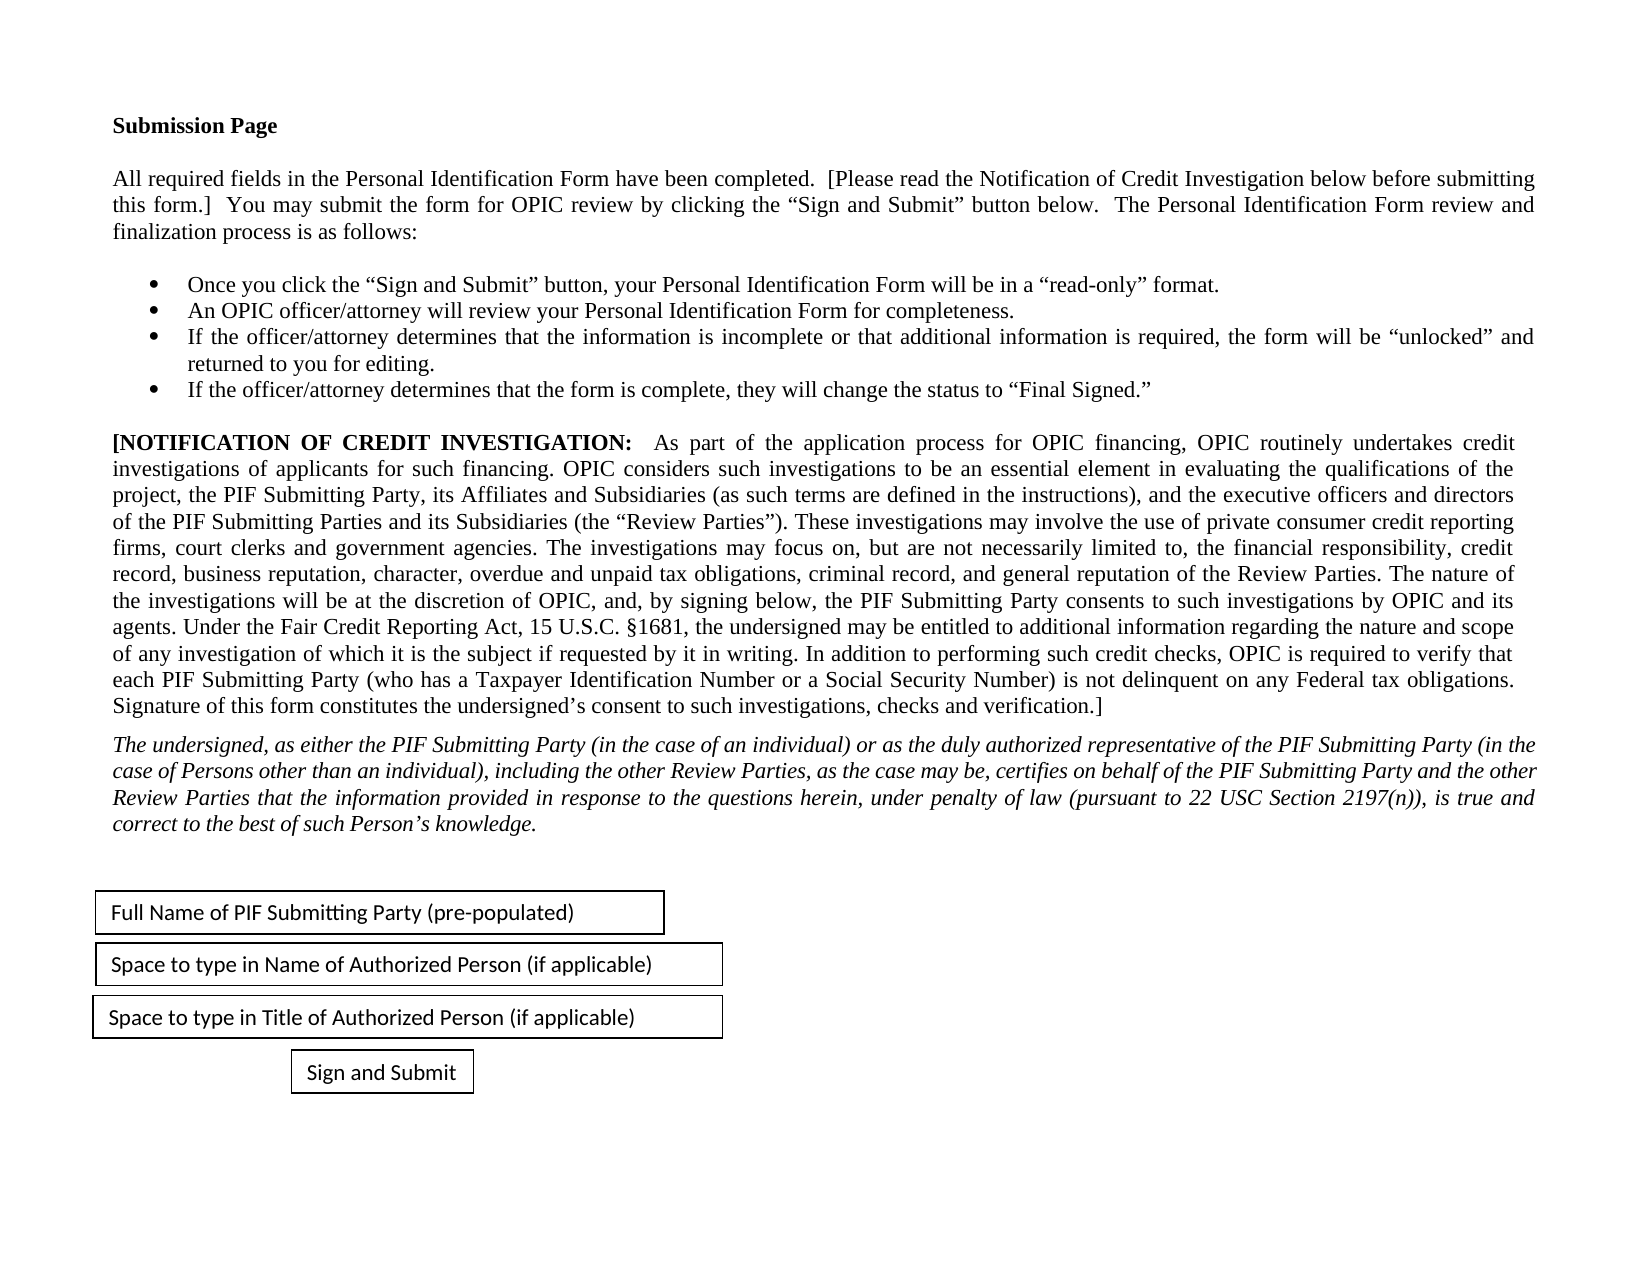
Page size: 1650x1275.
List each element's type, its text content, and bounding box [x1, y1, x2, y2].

text [NOTIFICATION OF CREDIT INVESTIGATION: As part of the application process for OPIC financing, OPIC routinely undertakes credit investigations of applicants for such financing. OPIC considers such investigations to be an essential element in evaluating the qualifications of the project, the PIF Submitting Party, its Affiliates and Subsidiaries (as such terms are defined in the instructions), and the executive officers and directors of the PIF Submitting Parties and its Subsidiaries (the “Review Parties”). These investigations may involve the use of private consumer credit reporting firms, court clerks and government agencies. The investigations may focus on, but are not necessarily limited to, the financial responsibility, credit record, business reputation, character, overdue and unpaid tax obligations, criminal record, and general reputation of the Review Parties. The nature of the investigations will be at the discretion of OPIC, and, by signing below, the PIF Submitting Party consents to such investigations by OPIC and its agents. Under the Fair Credit Reporting Act, 15 U.S.C. §1681, the undersigned may be entitled to additional information regarding the nature and scope of any investigation of which it is the subject if requested by it in writing. In addition to performing such credit checks, OPIC is required to verify that each PIF Submitting Party (who has a Taxpayer Identification Number or a Social Security Number) is not delinquent on any Federal tax obligations. Signature of this form constitutes the undersigned’s consent to such investigations, checks and verification.] [112, 429, 1516, 719]
list Once you click the “Sign and Submit” button, your Personal Identification Form will be in a “read-only” format. [150, 271, 1537, 297]
text Submission Page [112, 112, 1537, 139]
text All required fields in the Personal Identification Form have been completed. [Please read the Notification of Credit Investigation below before submitting this form.] You may submit the form for OPIC review by clicking the “Sign and Submit” button below. The Personal Identification Form review and finalization process is as follows: [112, 165, 1537, 244]
list An OPIC officer/attorney will review your Personal Identification Form for completeness. [150, 297, 1537, 323]
text The undersigned, as either the PIF Submitting Party (in the case of an individual) or as the duly authorized representative of the PIF Submitting Party (in the case of Persons other than an individual), including the other Review Parties, as the case may be, certifies on behalf of the PIF Submitting Party and the other Review Parties that the information provided in response to the questions herein, under penalty of law (pursuant to 22 USC Section 2197(n)), is true and correct to the best of such Person’s knowledge. [112, 731, 1537, 837]
list If the officer/attorney determines that the form is complete, they will change the status to “Final Signed.” [150, 376, 1537, 402]
list If the officer/attorney determines that the information is incomplete or that additional information is required, the form will be “unlocked” and returned to you for editing. [150, 323, 1537, 376]
